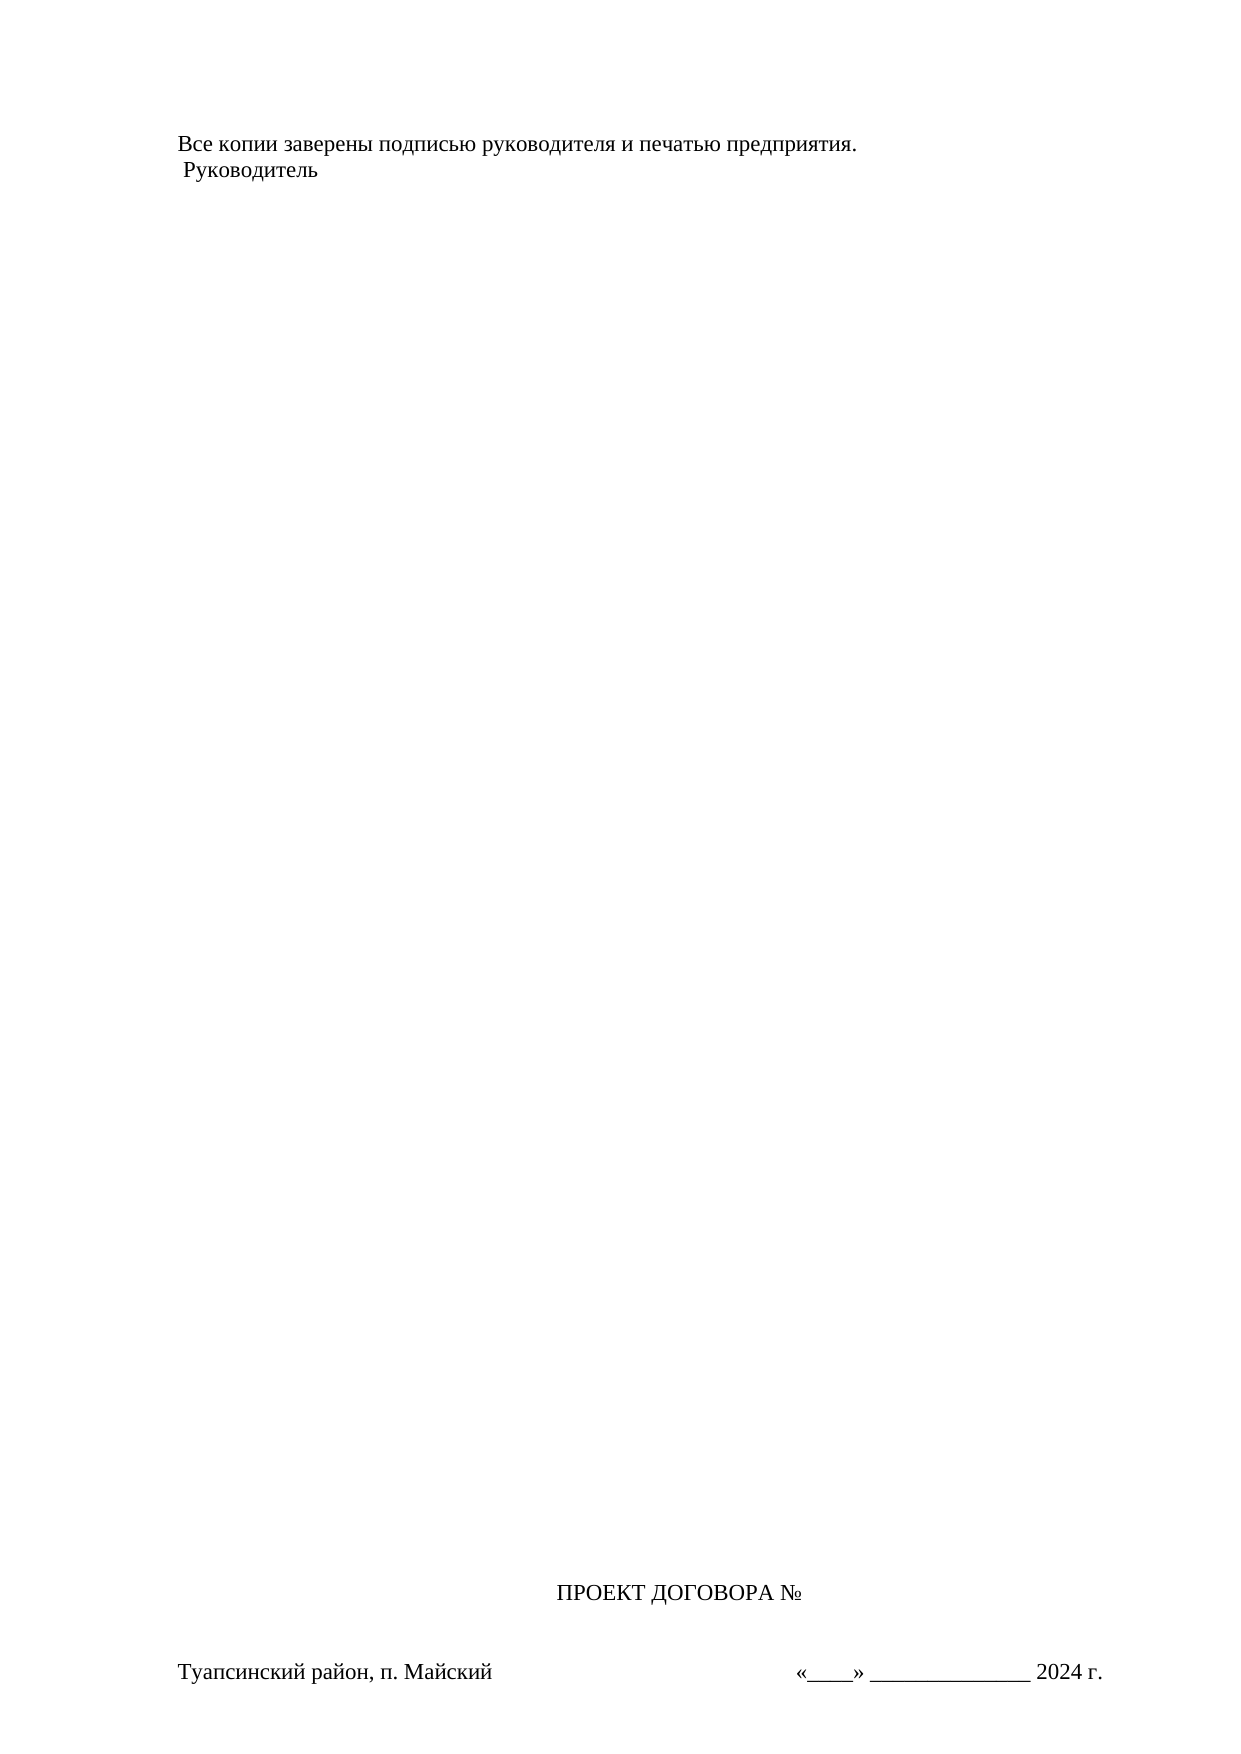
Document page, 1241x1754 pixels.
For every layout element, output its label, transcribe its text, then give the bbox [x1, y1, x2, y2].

text ПРОЕКТ ДОГОВОРА № [177, 1579, 1181, 1606]
text Руководитель [177, 156, 1181, 183]
text Все копии заверены подписью руководителя и печатью предприятия. [177, 130, 1181, 156]
text Туапсинский район, п. Майский «____» ______________ 2024 г. [177, 1658, 1181, 1685]
